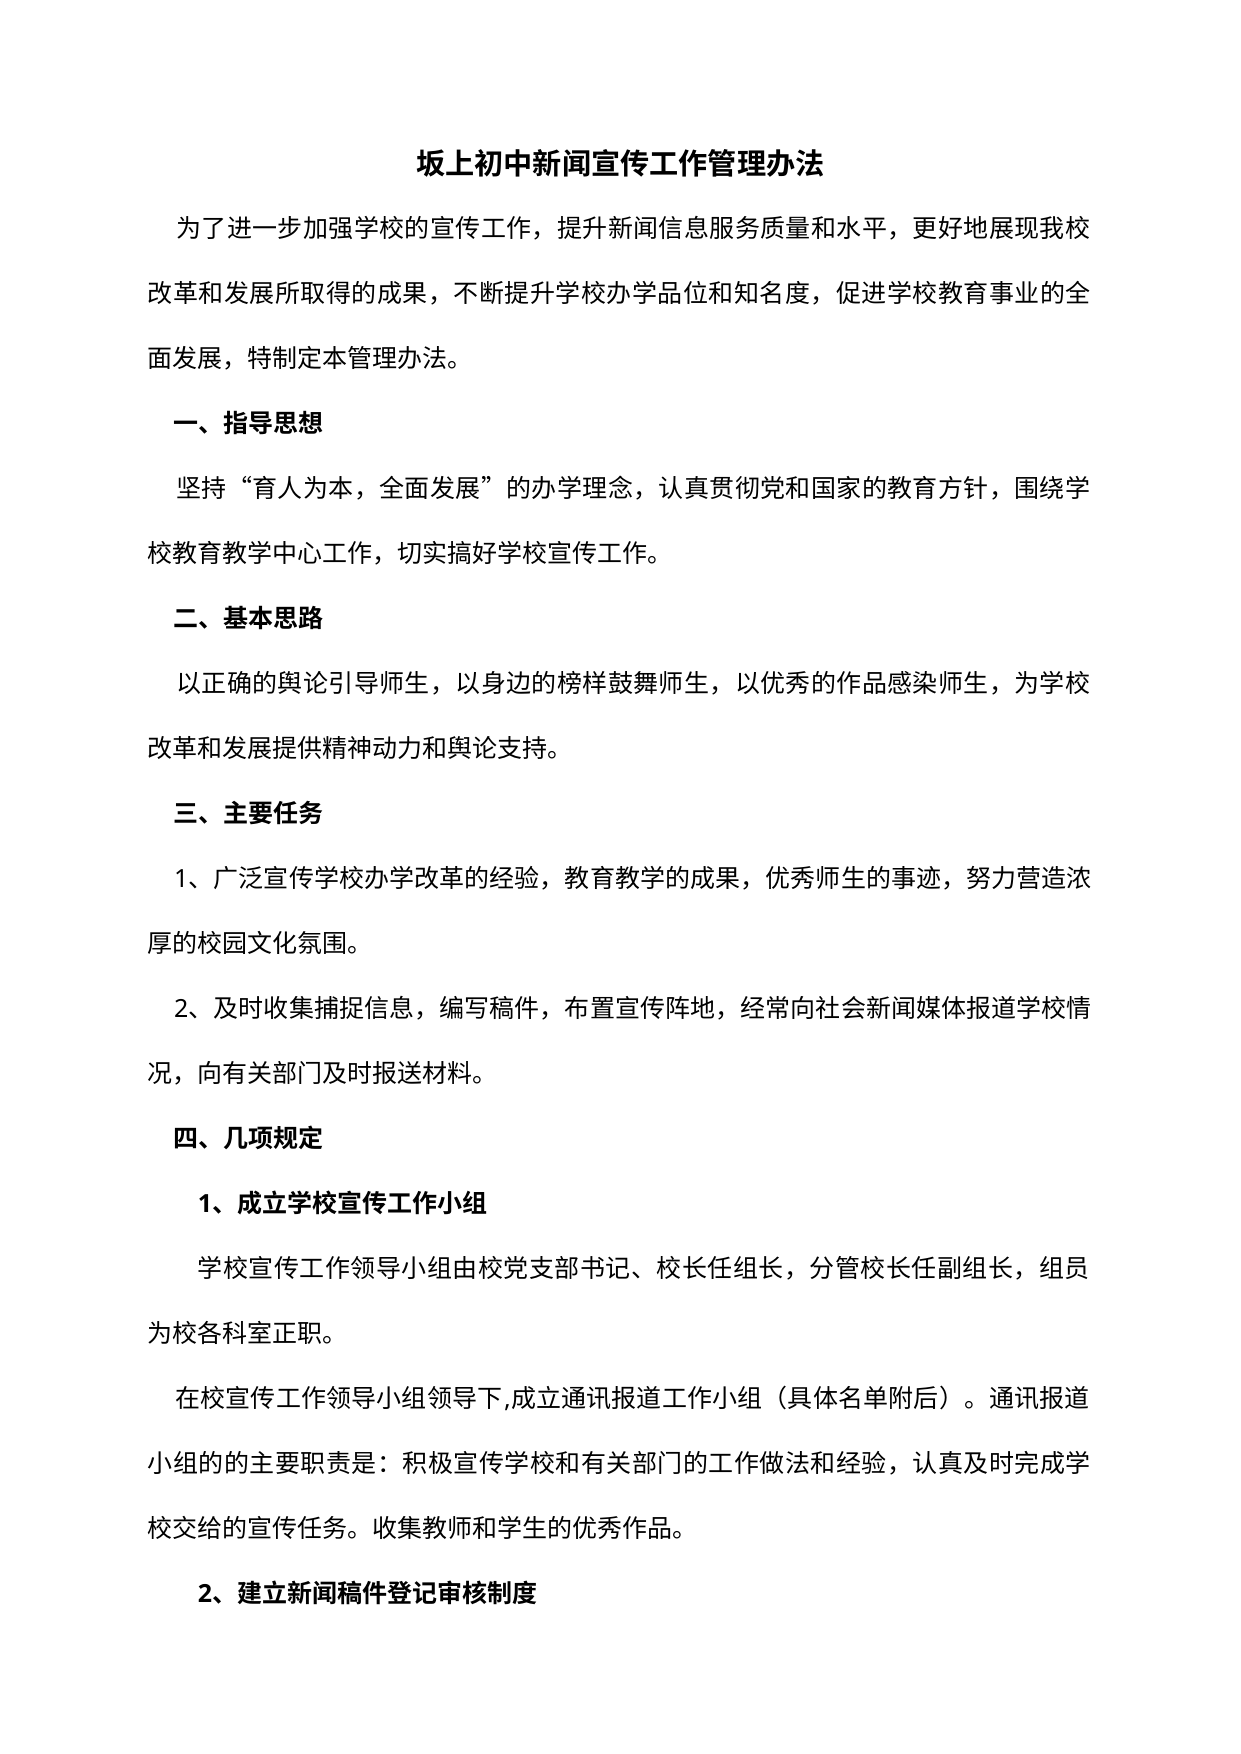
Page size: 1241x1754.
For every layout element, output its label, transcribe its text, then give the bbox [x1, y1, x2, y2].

text 学校宣传工作领导小组由校党支部书记、校长任组长，分管校长任副组长，组员为校各科室正职。 [148, 1234, 1093, 1364]
text 一、指导思想 [148, 389, 1093, 454]
text 二、基本思路 [148, 584, 1093, 649]
text 2、建立新闻稿件登记审核制度 [148, 1559, 1093, 1624]
text 1、广泛宣传学校办学改革的经验，教育教学的成果，优秀师生的事迹，努力营造浓厚的校园文化氛围。 [148, 844, 1093, 974]
text 三、主要任务 [148, 779, 1093, 844]
text 在校宣传工作领导小组领导下,成立通讯报道工作小组（具体名单附后）。通讯报道小组的的主要职责是：积极宣传学校和有关部门的工作做法和经验，认真及时完成学校交给的宣传任务。收集教师和学生的优秀作品。 [148, 1364, 1093, 1559]
text 为了进一步加强学校的宣传工作，提升新闻信息服务质量和水平，更好地展现我校改革和发展所取得的成果，不断提升学校办学品位和知名度，促进学校教育事业的全面发展，特制定本管理办法。 [148, 194, 1093, 389]
text 1、成立学校宣传工作小组 [148, 1169, 1093, 1234]
text 2、及时收集捕捉信息，编写稿件，布置宣传阵地，经常向社会新闻媒体报道学校情况，向有关部门及时报送材料。 [148, 974, 1093, 1104]
text 以正确的舆论引导师生，以身边的榜样鼓舞师生，以优秀的作品感染师生，为学校改革和发展提供精神动力和舆论支持。 [148, 649, 1093, 779]
text 坂上初中新闻宣传工作管理办法 [148, 129, 1093, 194]
text 坚持“育人为本，全面发展”的办学理念，认真贯彻党和国家的教育方针，围绕学校教育教学中心工作，切实搞好学校宣传工作。 [148, 454, 1093, 584]
text 四、几项规定 [148, 1104, 1093, 1169]
